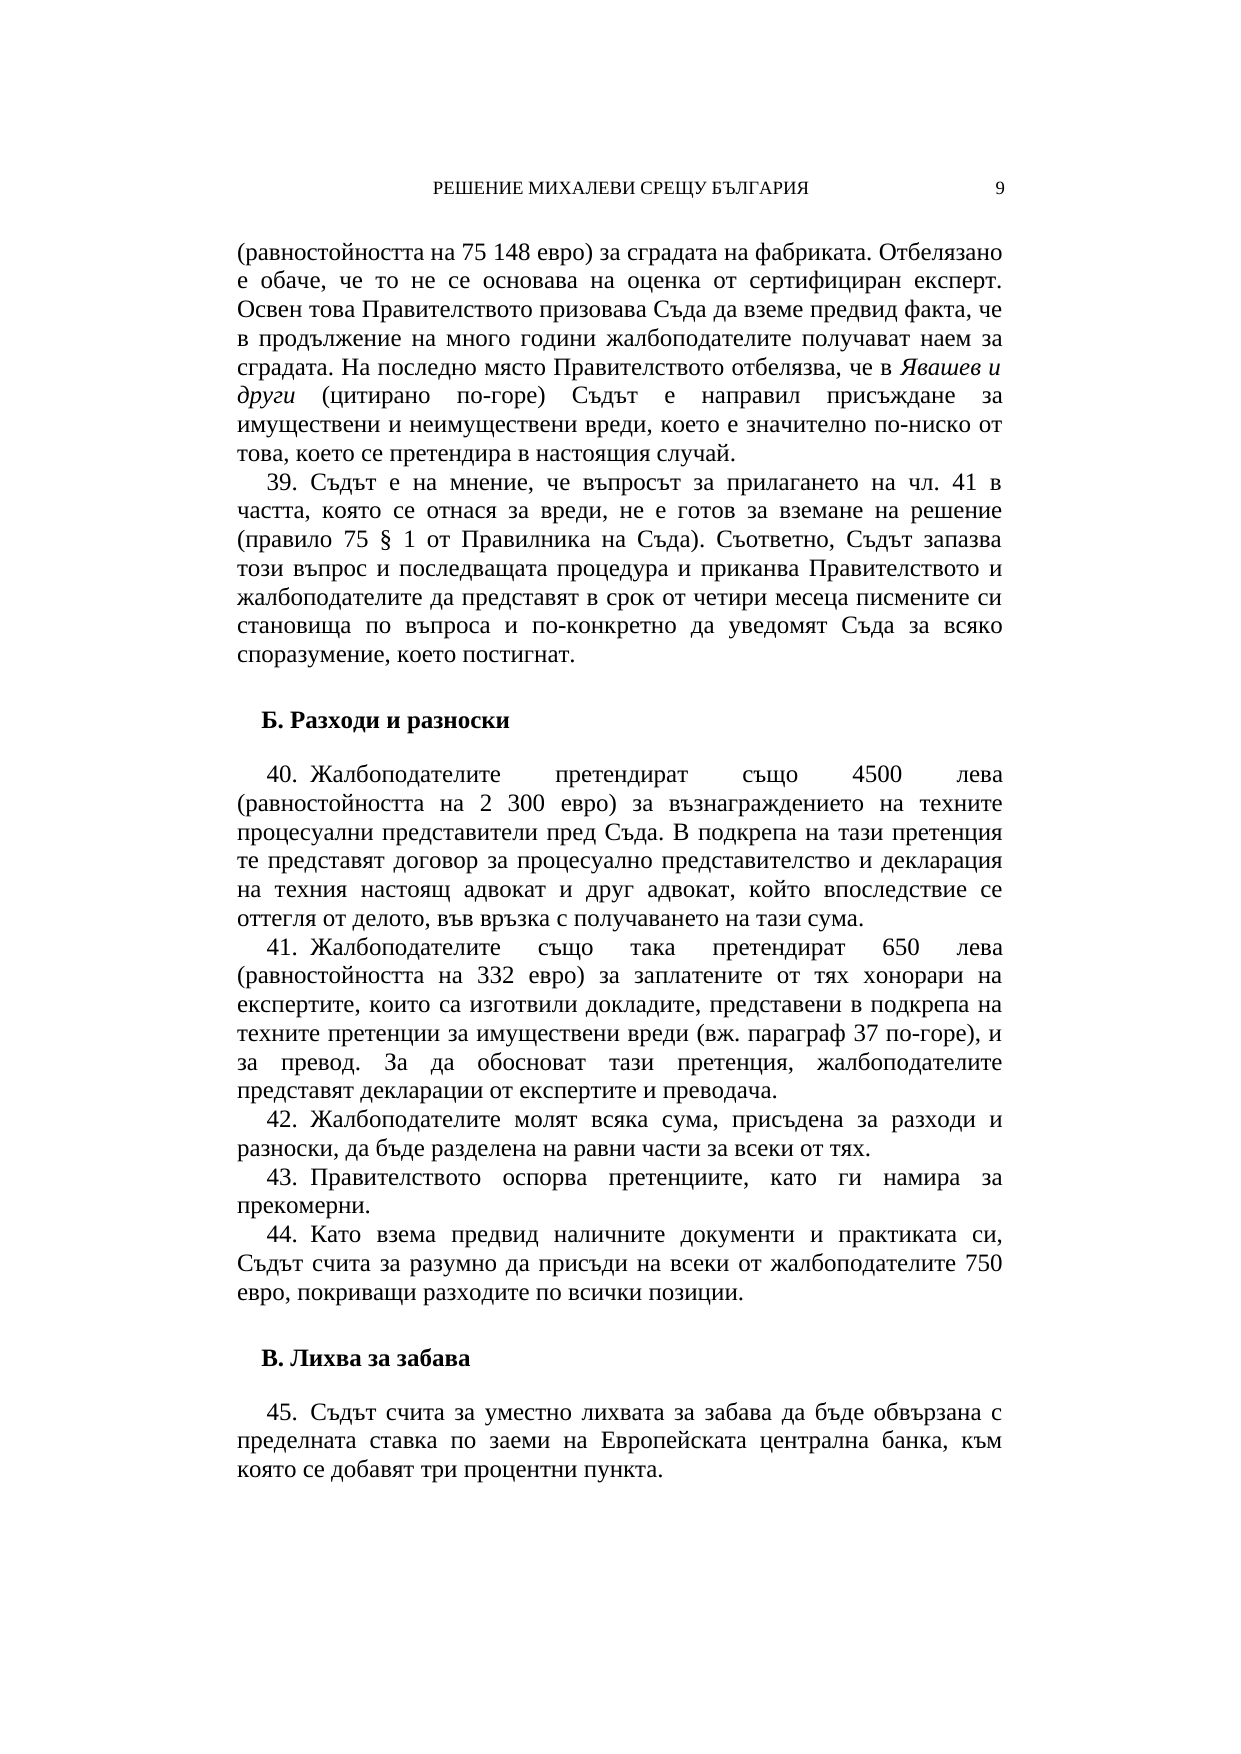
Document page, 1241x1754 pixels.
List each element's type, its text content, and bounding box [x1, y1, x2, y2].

text 42. Жалбоподателите молят всяка сума, присъдена за разходи и разноски, да бъде разделена на равни части за всеки от тях. [237, 1104, 1003, 1162]
text 40. Жалбоподателите претендират също 4500 лева (равностойността на 2 300 евро) за възнаграждението на техните процесуални представители пред Съда. В подкрепа на тази претенция те представят договор за процесуално представителство и декларация на техния настоящ адвокат и друг адвокат, който впоследствие се оттегля от делото, във връзка с получаването на тази сума. [237, 759, 1003, 932]
subtitle Б. Разходи и разноски [261, 706, 1003, 734]
text 44. Като взема предвид наличните документи и практиката си, Съдът счита за разумно да присъди на всеки от жалбоподателите 750 евро, покриващи разходите по всички позиции. [237, 1219, 1003, 1306]
text 39. Съдът е на мнение, че въпросът за прилагането на чл. 41 в частта, която се отнася за вреди, не е готов за вземане на решение (правило 75 § 1 от Правилника на Съда). Съответно, Съдът запазва този въпрос и последващата процедура и приканва Правителството и жалбоподателите да представят в срок от четири месеца писмените си становища по въпроса и по-конкретно да уведомят Съда за всяко споразумение, което постигнат. [237, 467, 1003, 668]
text 41. Жалбоподателите също така претендират 650 лева (равностойността на 332 евро) за заплатените от тях хонорари на експертите, които са изготвили докладите, представени в подкрепа на техните претенции за имуществени вреди (вж. параграф 37 по-горе), и за превод. За да обосноват тази претенция, жалбоподателите представят декларации от експертите и преводача. [237, 932, 1003, 1104]
text 45. Съдът счита за уместно лихвата за забава да бъде обвързана с пределната ставка по заеми на Европейската централна банка, към която се добавят три процентни пункта. [237, 1397, 1003, 1483]
text 43. Правителството оспорва претенциите, като ги намира за прекомерни. [237, 1162, 1003, 1219]
subtitle В. Лихва за забава [261, 1343, 1003, 1372]
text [237, 237, 1003, 467]
